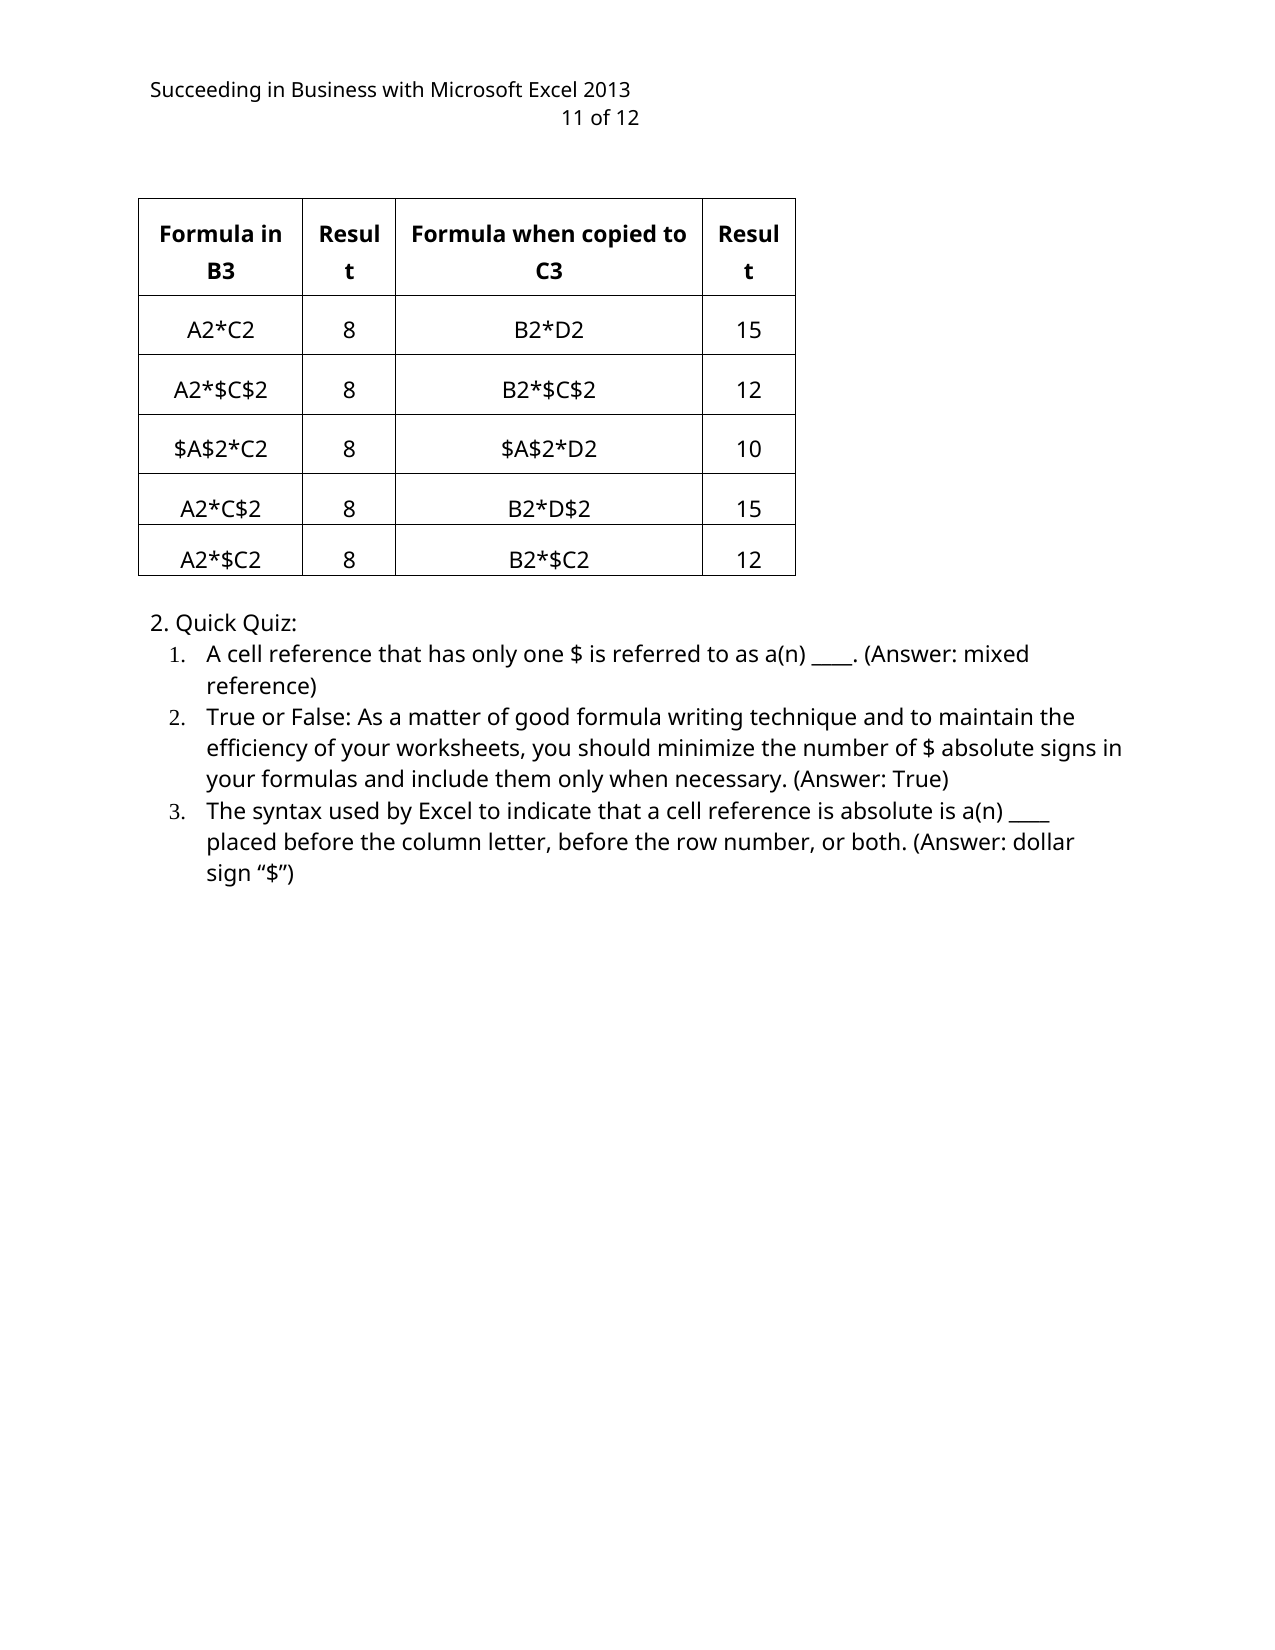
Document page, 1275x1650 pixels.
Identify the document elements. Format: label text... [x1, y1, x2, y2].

table_header Result [703, 199, 795, 295]
text 2. Quick Quiz: [150, 607, 1125, 638]
table_header Formula when copied to C3 [396, 199, 702, 295]
table_cell $A$2*D2 [396, 415, 702, 473]
table_cell 8 [303, 296, 395, 354]
table_cell B2*$C2 [396, 525, 702, 575]
table_cell 8 [303, 415, 395, 473]
table_cell A2*$C$2 [139, 355, 302, 413]
table_header Result [303, 199, 395, 295]
table_cell A2*C2 [139, 296, 302, 354]
table_cell B2*D$2 [396, 474, 702, 524]
table_cell 8 [303, 355, 395, 413]
table_cell $A$2*C2 [139, 415, 302, 473]
table_cell 8 [303, 474, 395, 524]
table_cell A2*C$2 [139, 474, 302, 524]
list A cell reference that has only one $ is referred to as a(n) ____. (Answer: mixed reference) [169, 638, 1125, 701]
table_cell 12 [703, 525, 795, 575]
table_header Formula in B3 [139, 199, 302, 295]
list The syntax used by Excel to indicate that a cell reference is absolute is a(n) ____ placed before the column letter, before the row number, or both. (Answer: dollar sign “$”) [169, 795, 1125, 888]
table_cell B2*$C$2 [396, 355, 702, 413]
table_cell 10 [703, 415, 795, 473]
table_cell 8 [303, 525, 395, 575]
table_cell A2*$C2 [139, 525, 302, 575]
table_cell 12 [703, 355, 795, 413]
table_cell 15 [703, 474, 795, 524]
table_cell 15 [703, 296, 795, 354]
list True or False: As a matter of good formula writing technique and to maintain the efficiency of your worksheets, you should minimize the number of $ absolute signs in your formulas and include them only when necessary. (Answer: True) [169, 701, 1125, 795]
table_cell B2*D2 [396, 296, 702, 354]
